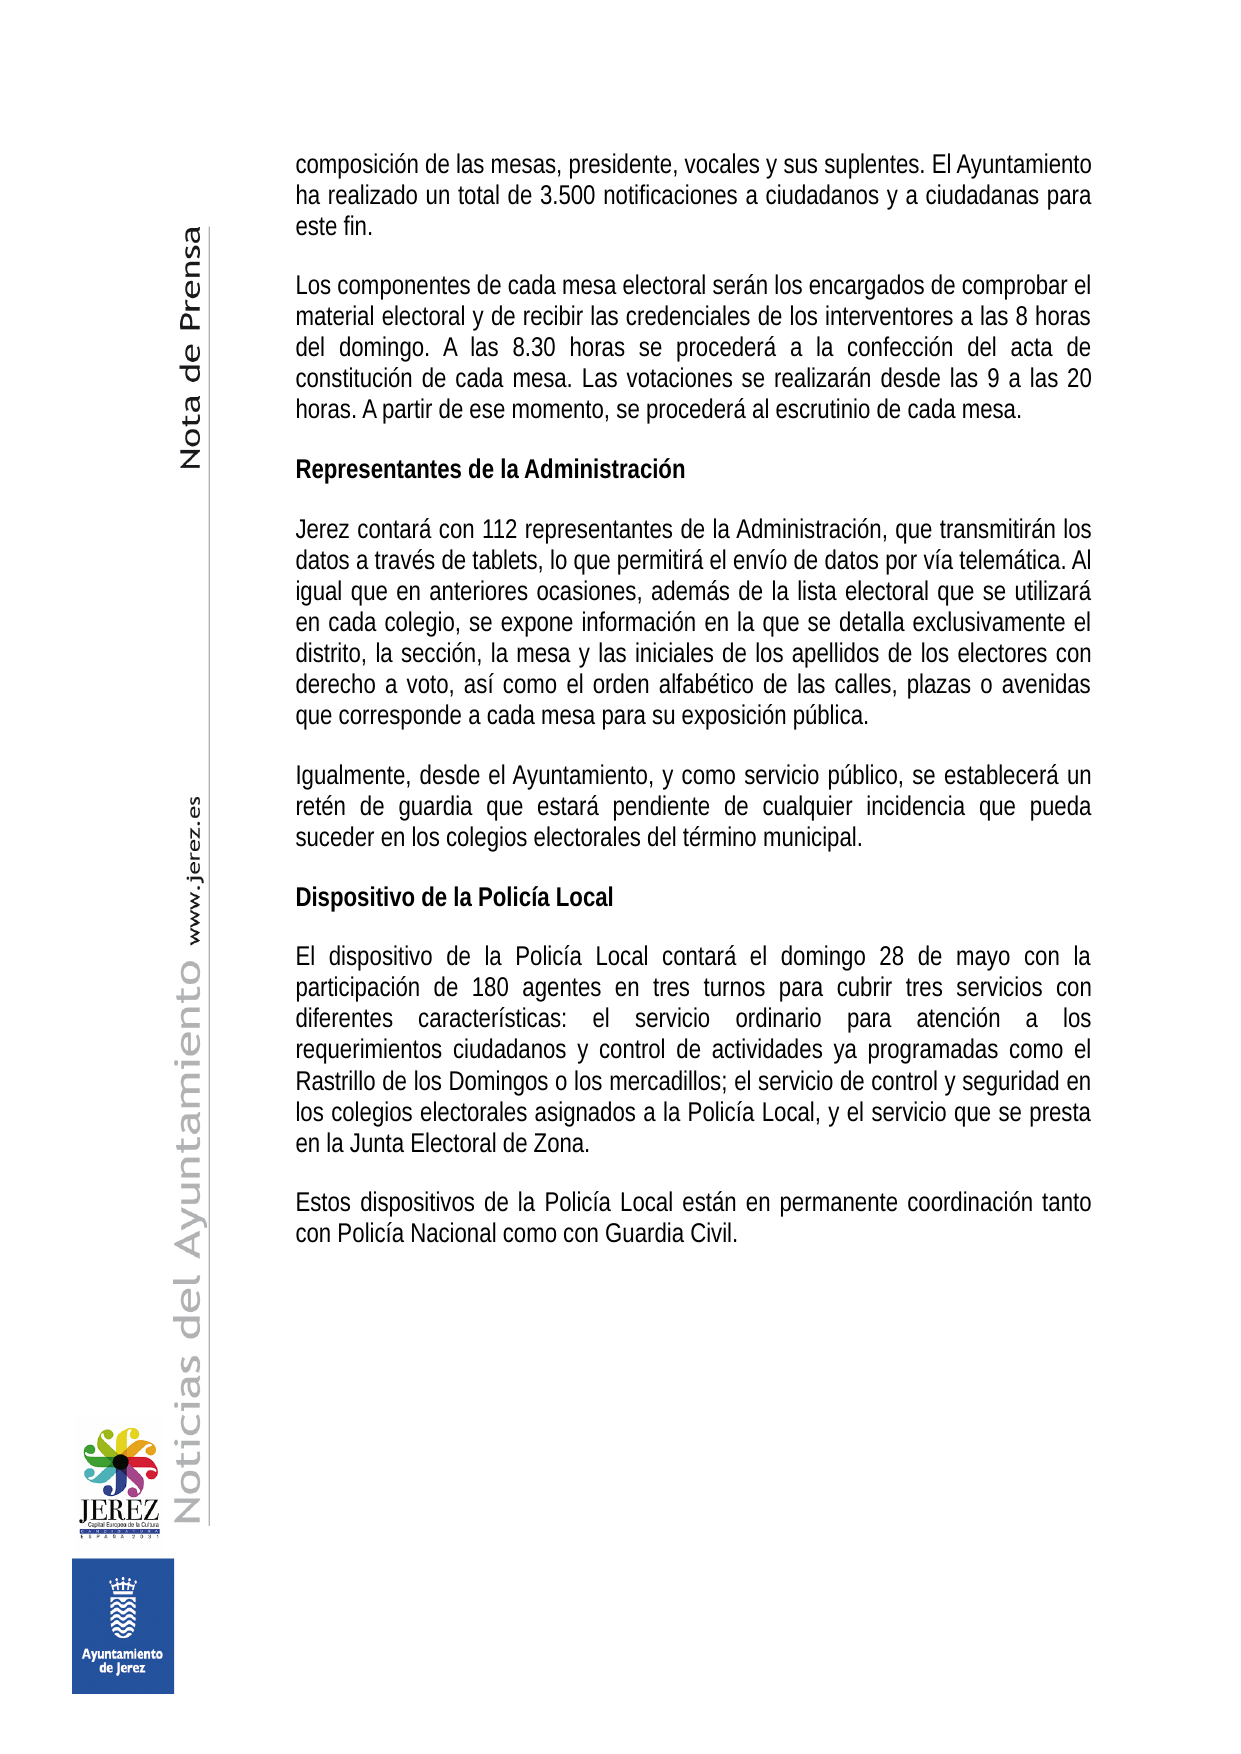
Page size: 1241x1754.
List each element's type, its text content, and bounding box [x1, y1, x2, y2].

text Los componentes de cada mesa electoral serán los encargados de comprobar el material electoral y de recibir las credenciales de los interventores a las 8 horas del domingo. A las 8.30 horas se procederá a la confección del acta de constitución de cada mesa. Las votaciones se realizarán desde las 9 a las 20 horas. A partir de ese momento, se procederá al escrutinio de cada mesa. [295, 269, 1092, 425]
text El dispositivo de la Policía Local contará el domingo 28 de mayo con la participación de 180 agentes en tres turnos para cubrir tres servicios con diferentes características: el servicio ordinario para atención a los requerimientos ciudadanos y control de actividades ya programadas como el Rastrillo de los Domingos o los mercadillos; el servicio de control y seguridad en los colegios electorales asignados a la Policía Local, y el servicio que se presta en la Junta Electoral de Zona. [295, 940, 1092, 1158]
text Dispositivo de la Policía Local [295, 881, 1092, 912]
text Estos dispositivos de la Policía Local están en permanente coordinación tanto con Policía Nacional como con Guardia Civil. [295, 1186, 1092, 1248]
picture [72, 225, 210, 1694]
text Igualmente, desde el Ayuntamiento, y como servicio público, se establecerá un retén de guardia que estará pendiente de cualquier incidencia que pueda suceder en los colegios electorales del término municipal. [295, 759, 1092, 852]
text Jerez contará con 112 representantes de la Administración, que transmitirán los datos a través de tablets, lo que permitirá el envío de datos por vía telemática. Al igual que en anteriores ocasiones, además de la lista electoral que se utilizará en cada colegio, se expone información en la que se detalla exclusivamente el distrito, la sección, la mesa y las iniciales de los apellidos de los electores con derecho a voto, así como el orden alfabético de las calles, plazas o avenidas que corresponde a cada mesa para su exposición pública. [295, 513, 1092, 730]
text Representantes de la Administración [295, 453, 1092, 484]
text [295, 148, 1092, 241]
